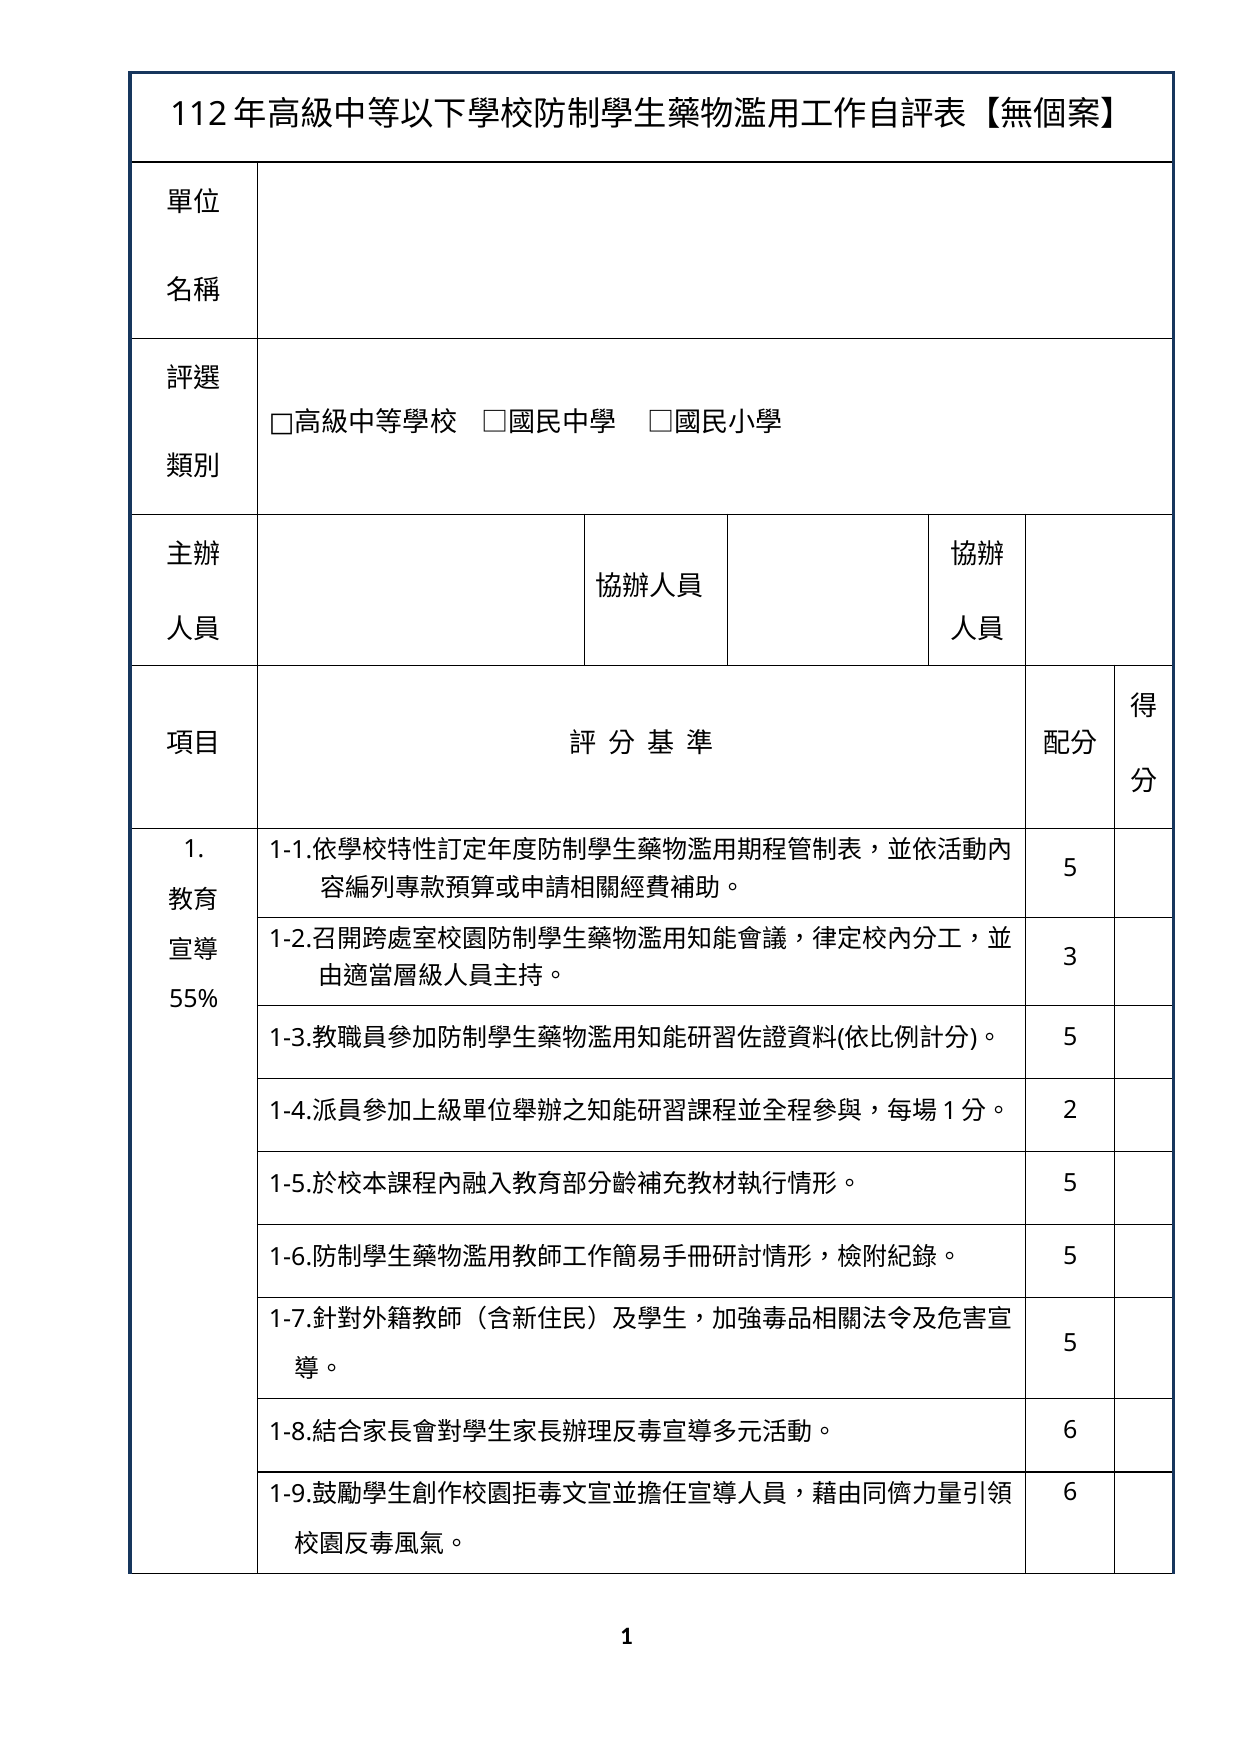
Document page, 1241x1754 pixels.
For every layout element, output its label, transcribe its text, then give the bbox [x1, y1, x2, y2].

table_cell 1. 教育 宣導 55% [132, 829, 257, 1572]
table_cell 2 [1026, 1079, 1114, 1151]
table_cell 1-1.依學校特性訂定年度防制學生藥物濫用期程管制表，並依活動內容編列專款預算或申請相關經費補助。 [258, 829, 1025, 917]
table_cell 單位 名稱 [132, 163, 257, 337]
table_cell 1-4.派員參加上級單位舉辦之知能研習課程並全程參與，每場1分。 [258, 1079, 1025, 1151]
table_cell 5 [1026, 1298, 1114, 1398]
table_cell 5 [1026, 1225, 1114, 1297]
table_cell [1115, 829, 1172, 917]
table_cell [1115, 1399, 1172, 1471]
table_cell 6 [1026, 1473, 1114, 1572]
table_cell [1115, 1473, 1172, 1572]
table_cell [1115, 918, 1172, 1005]
table_cell □高級中等學校 □國民中學 □國民小學 [258, 339, 1172, 513]
table_cell 5 [1026, 829, 1114, 917]
table_cell [1115, 1079, 1172, 1151]
table_cell 1-9.鼓勵學生創作校園拒毒文宣並擔任宣導人員，藉由同儕力量引領 校園反毒風氣。 [258, 1473, 1025, 1572]
table_cell 3 [1026, 918, 1114, 1005]
table_cell 評 分 基 準 [258, 666, 1025, 828]
table_cell [258, 515, 584, 664]
table_cell 得分 [1115, 666, 1172, 828]
table_cell [258, 163, 1172, 337]
table_cell 協辦人員 [585, 515, 727, 664]
table_cell 評選 類別 [132, 339, 257, 513]
table_cell [1115, 1298, 1172, 1398]
table_cell 1-3.教職員參加防制學生藥物濫用知能研習佐證資料(依比例計分)。 [258, 1006, 1025, 1078]
table_cell [728, 515, 928, 664]
table_cell 1-8.結合家長會對學生家長辦理反毒宣導多元活動。 [258, 1399, 1025, 1471]
table_cell 5 [1026, 1006, 1114, 1078]
table_cell 5 [1026, 1152, 1114, 1224]
table_cell 1-2.召開跨處室校園防制學生藥物濫用知能會議，律定校內分工，並由適當層級人員主持。 [258, 918, 1025, 1005]
table_cell 項目 [132, 666, 257, 828]
table_cell 協辦人員 [929, 515, 1025, 664]
table_header 112年高級中等以下學校防制學生藥物濫用工作自評表【無個案】 [132, 74, 1172, 161]
table_cell [1115, 1152, 1172, 1224]
table_cell 1-5.於校本課程內融入教育部分齡補充教材執行情形。 [258, 1152, 1025, 1224]
table_cell [1115, 1225, 1172, 1297]
table_cell [1115, 1006, 1172, 1078]
table_cell 配分 [1026, 666, 1114, 828]
table_cell 6 [1026, 1399, 1114, 1471]
table_cell 1-6.防制學生藥物濫用教師工作簡易手冊研討情形，檢附紀錄。 [258, 1225, 1025, 1297]
table_cell [1026, 515, 1172, 664]
table_cell 主辦 人員 [132, 515, 257, 664]
table_cell 1-7.針對外籍教師（含新住民）及學生，加強毒品相關法令及危害宣 導。 [258, 1298, 1025, 1398]
